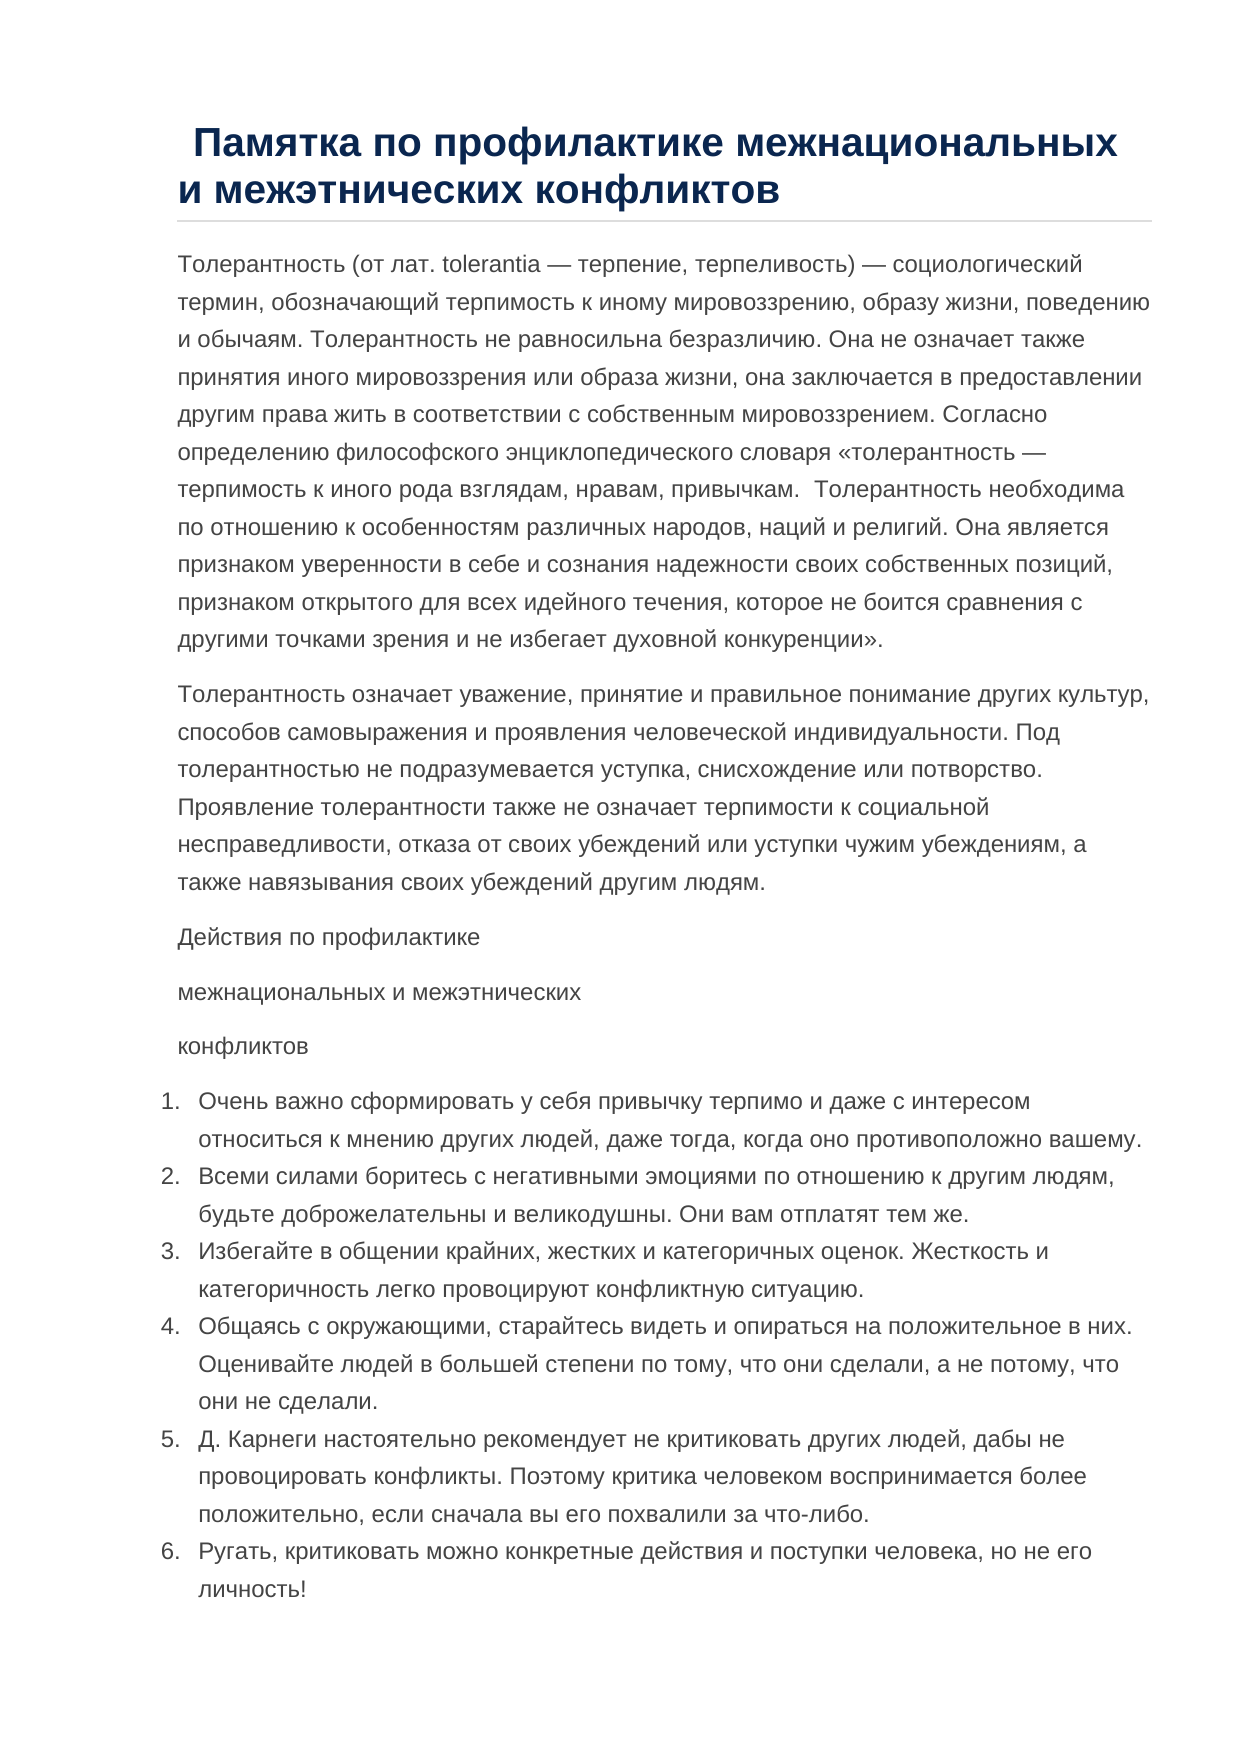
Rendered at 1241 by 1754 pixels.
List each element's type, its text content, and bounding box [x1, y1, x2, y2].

list Ругать, критиковать можно конкретные действия и поступки человека, но не его личность! [161, 1527, 1152, 1602]
list Д. Карнеги настоятельно рекомендует не критиковать других людей, дабы не провоцировать конфликты. Поэтому критика человеком воспринимается более положительно, если сначала вы его похвалили за что-либо. [161, 1415, 1152, 1527]
text конфликтов [177, 1022, 1152, 1060]
list Всеми силами боритесь с негативными эмоциями по отношению к другим людям, будьте доброжелательны и великодушны. Они вам отплатят тем же. [161, 1152, 1152, 1227]
text межнациональных и межэтнических [177, 967, 1152, 1005]
subtitle 4 Памятка по профилактике межнациональных и межэтнических конфликтов [177, 118, 1152, 220]
list Избегайте в общении крайних, жестких и категоричных оценок. Жесткость и категоричность легко провоцируют конфликтную ситуацию. [161, 1227, 1152, 1302]
text Толерантность (от лат. tolerantia — терпение, терпеливость) — социологический термин, обозначающий терпимость к иному мировоззрению, образу жизни, поведению и обычаям. Толерантность не равносильна безразличию. Она не означает также принятия иного мировоззрения или образа жизни, она заключается в предоставлении другим права жить в соответствии с собственным мировоззрением. Согласно определению философского энциклопедического словаря «толерантность — терпимость к иного рода взглядам, нравам, привычкам. Толерантность необходима по отношению к особенностям различных народов, наций и религий. Она является признаком уверенности в себе и сознания надежности своих собственных позиций, признаком открытого для всех идейного течения, которое не боится сравнения с другими точками зрения и не избегает духовной конкуренции». [177, 240, 1152, 653]
text Действия по профилактике [177, 913, 1152, 950]
list Очень важно сформировать у себя привычку терпимо и даже с интересом относиться к мнению других людей, даже тогда, когда оно противоположно вашему. [161, 1077, 1152, 1152]
list Общаясь с окружающими, старайтесь видеть и опираться на положительное в них. Оценивайте людей в большей степени по тому, что они сделали, а не потому, что они не сделали. [161, 1302, 1152, 1415]
text Толерантность означает уважение, принятие и правильное понимание других культур, способов самовыражения и проявления человеческой индивидуальности. Под толерантностью не подразумевается уступка, снисхождение или потворство. Проявление толерантности также не означает терпимости к социальной несправедливости, отказа от своих убеждений или уступки чужим убеждениям, а также навязывания своих убеждений другим людям. [177, 670, 1152, 895]
